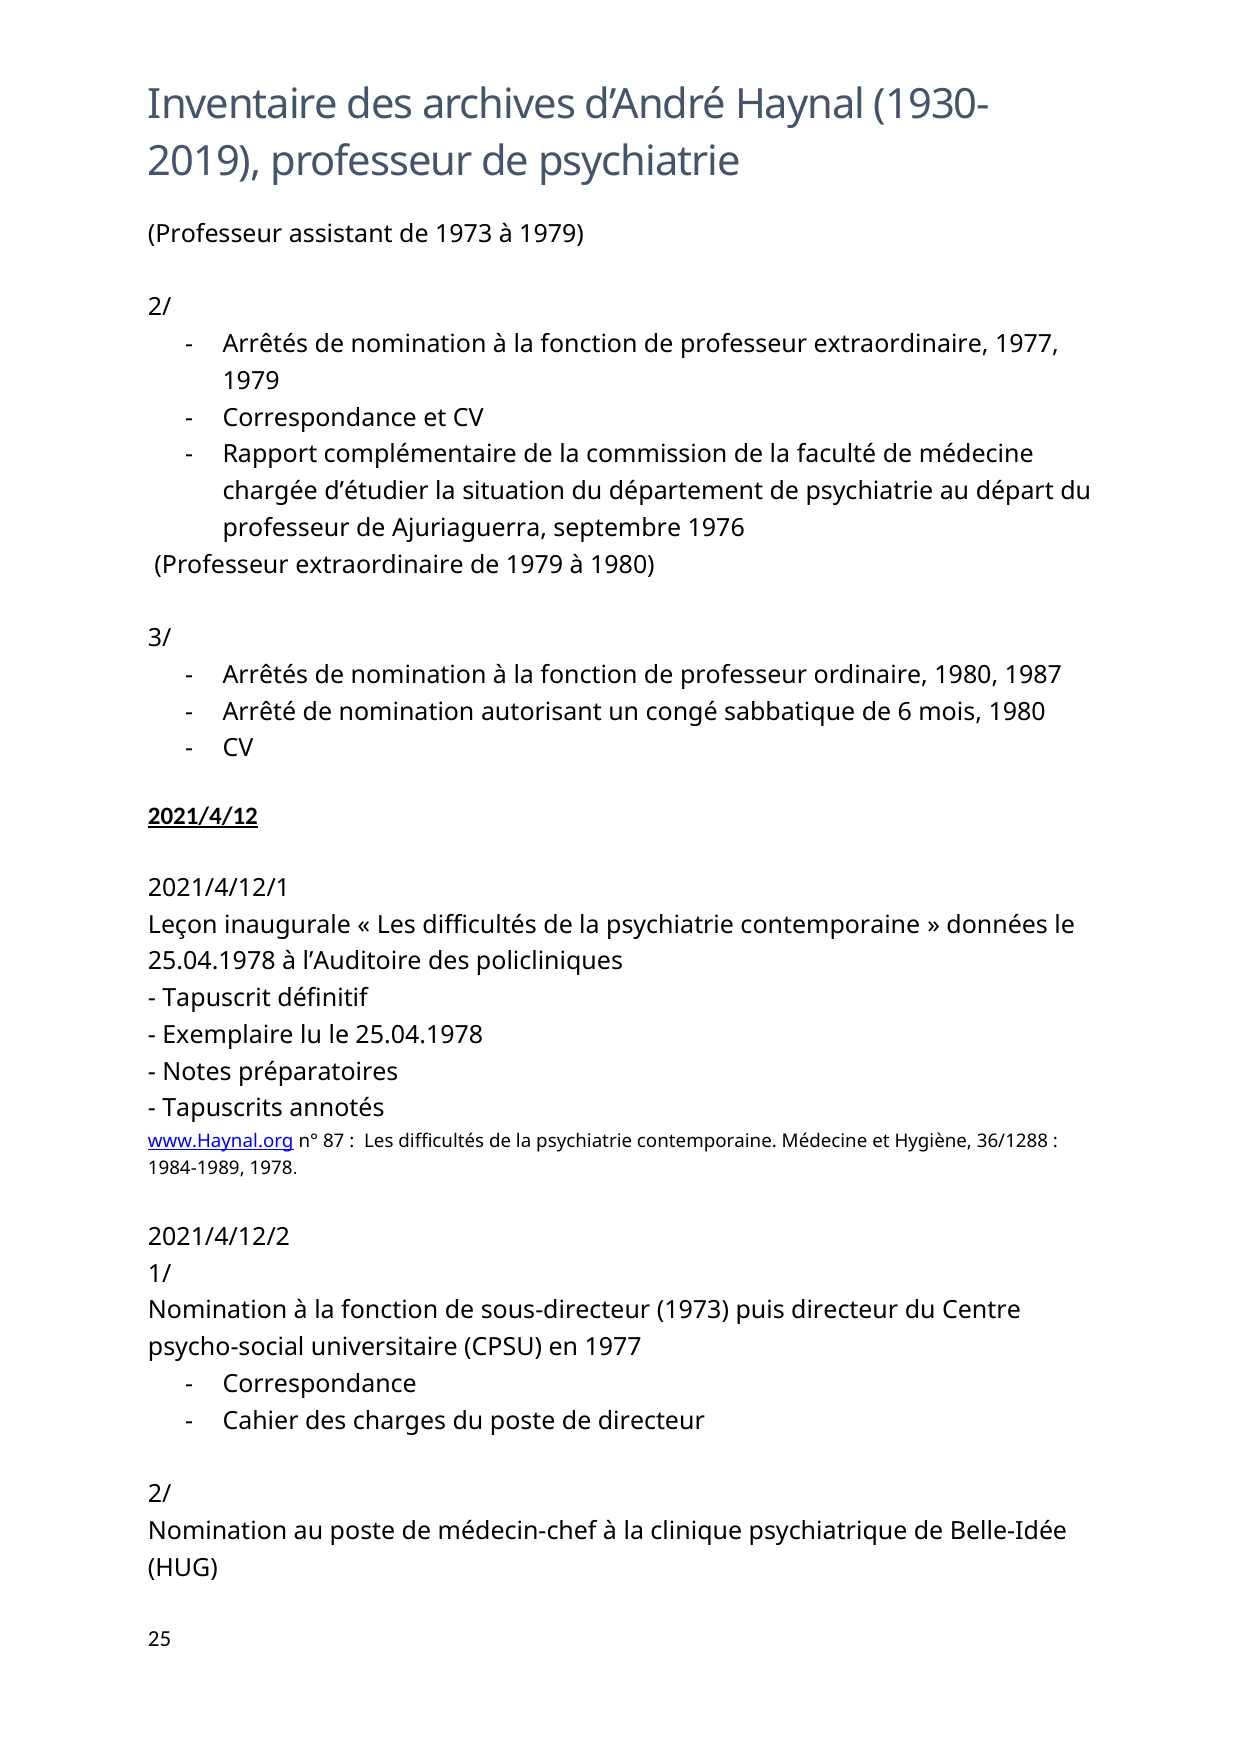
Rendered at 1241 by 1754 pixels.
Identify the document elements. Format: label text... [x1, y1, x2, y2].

text - Exemplaire lu le 25.04.1978 [148, 1017, 1093, 1051]
text - Tapuscrits annotés [148, 1090, 1093, 1124]
text 3/ [148, 620, 1093, 654]
list Arrêtés de nomination à la fonction de professeur extraordinaire, 1977, 1979 [185, 326, 1093, 396]
list Correspondance et CV [185, 399, 1093, 433]
list Arrêtés de nomination à la fonction de professeur ordinaire, 1980, 1987 [185, 657, 1093, 691]
text 2021/4/12/1 [148, 869, 1093, 903]
text 2021/4/12 [148, 800, 1093, 830]
text 2021/4/12/2 [148, 1219, 1093, 1253]
text (Professeur assistant de 1973 à 1979) [148, 215, 1093, 249]
text Nomination au poste de médecin-chef à la clinique psychiatrique de Belle-Idée (HUG) [148, 1513, 1093, 1584]
text www.Haynal.org n° 87 : Les difficultés de la psychiatrie contemporaine. Médecine et Hygiène, 36/1288 : 1984-1989, 1978. [148, 1127, 1093, 1180]
text Nomination à la fonction de sous-directeur (1973) puis directeur du Centre psycho-social universitaire (CPSU) en 1977 [148, 1292, 1093, 1363]
list Correspondance [185, 1366, 1093, 1400]
text 2/ [148, 1476, 1093, 1510]
text - Tapuscrit définitif [148, 980, 1093, 1014]
list CV [185, 730, 1093, 764]
list Rapport complémentaire de la commission de la faculté de médecine chargée d’étudier la situation du département de psychiatrie au départ du professeur de Ajuriaguerra, septembre 1976 [185, 436, 1093, 543]
list Arrêté de nomination autorisant un congé sabbatique de 6 mois, 1980 [185, 693, 1093, 727]
text 1/ [148, 1255, 1093, 1289]
text (Professeur extraordinaire de 1979 à 1980) [148, 546, 1093, 580]
text Leçon inaugurale « Les difficultés de la psychiatrie contemporaine » données le 25.04.1978 à l’Auditoire des policliniques [148, 906, 1093, 977]
list Cahier des charges du poste de directeur [185, 1402, 1093, 1437]
text - Notes préparatoires [148, 1053, 1093, 1087]
text 2/ [148, 289, 1093, 323]
